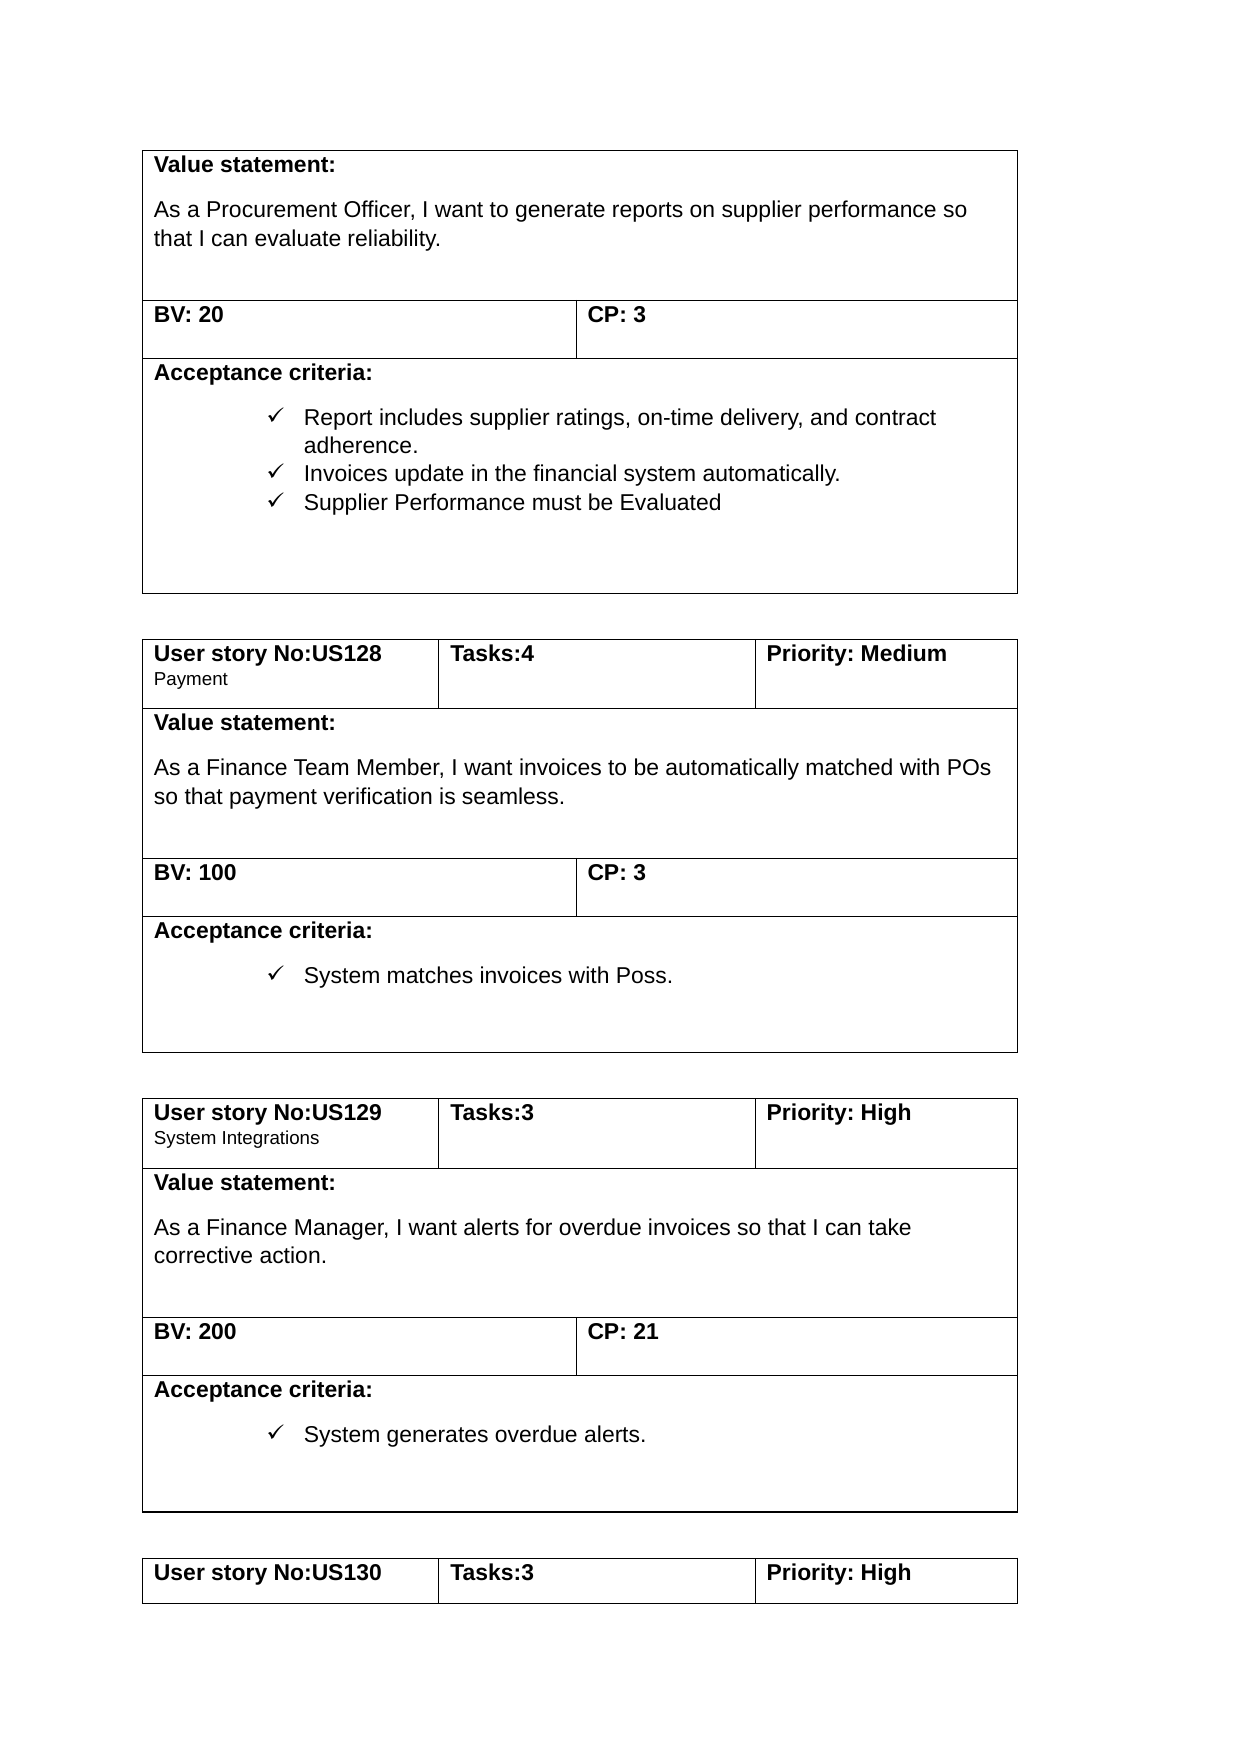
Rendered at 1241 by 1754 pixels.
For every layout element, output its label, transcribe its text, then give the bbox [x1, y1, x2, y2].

table_header Priority: High [756, 1099, 1017, 1167]
table_cell BV: 200 [143, 1318, 576, 1375]
table_header User story No:US128 Payment [143, 640, 438, 708]
table_cell Acceptance criteria: System generates overdue alerts. [143, 1376, 1017, 1511]
table_cell BV: 20 [143, 301, 576, 357]
table_header User story No:US129 System Integrations [143, 1099, 438, 1167]
table_cell CP: 3 [577, 301, 1017, 357]
table_cell Acceptance criteria: System matches invoices with Poss. [143, 917, 1017, 1052]
table_header Tasks:3 [439, 1099, 755, 1167]
table_header Tasks:4 [439, 640, 755, 708]
table_header Priority: Medium [756, 640, 1017, 708]
table_cell Value statement: As a Procurement Officer, I want to generate reports on supplier performance so that I can evaluate reliability. [143, 151, 1017, 300]
table_header Tasks:3 [439, 1559, 755, 1603]
table_cell BV: 100 [143, 859, 576, 916]
table_cell CP: 3 [577, 859, 1017, 916]
table_cell Value statement: As a Finance Team Member, I want invoices to be automatically matched with POs so that payment verification is seamless. [143, 709, 1017, 858]
table_cell Acceptance criteria: Report includes supplier ratings, on-time delivery, and contract adherence. Invoices update in the financial system automatically. Supplier Performance must be Evaluated [143, 359, 1017, 593]
table_cell Value statement: As a Finance Manager, I want alerts for overdue invoices so that I can take corrective action. [143, 1169, 1017, 1317]
table_cell CP: 21 [577, 1318, 1017, 1375]
table_header Priority: High [756, 1559, 1017, 1603]
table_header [143, 1559, 438, 1603]
